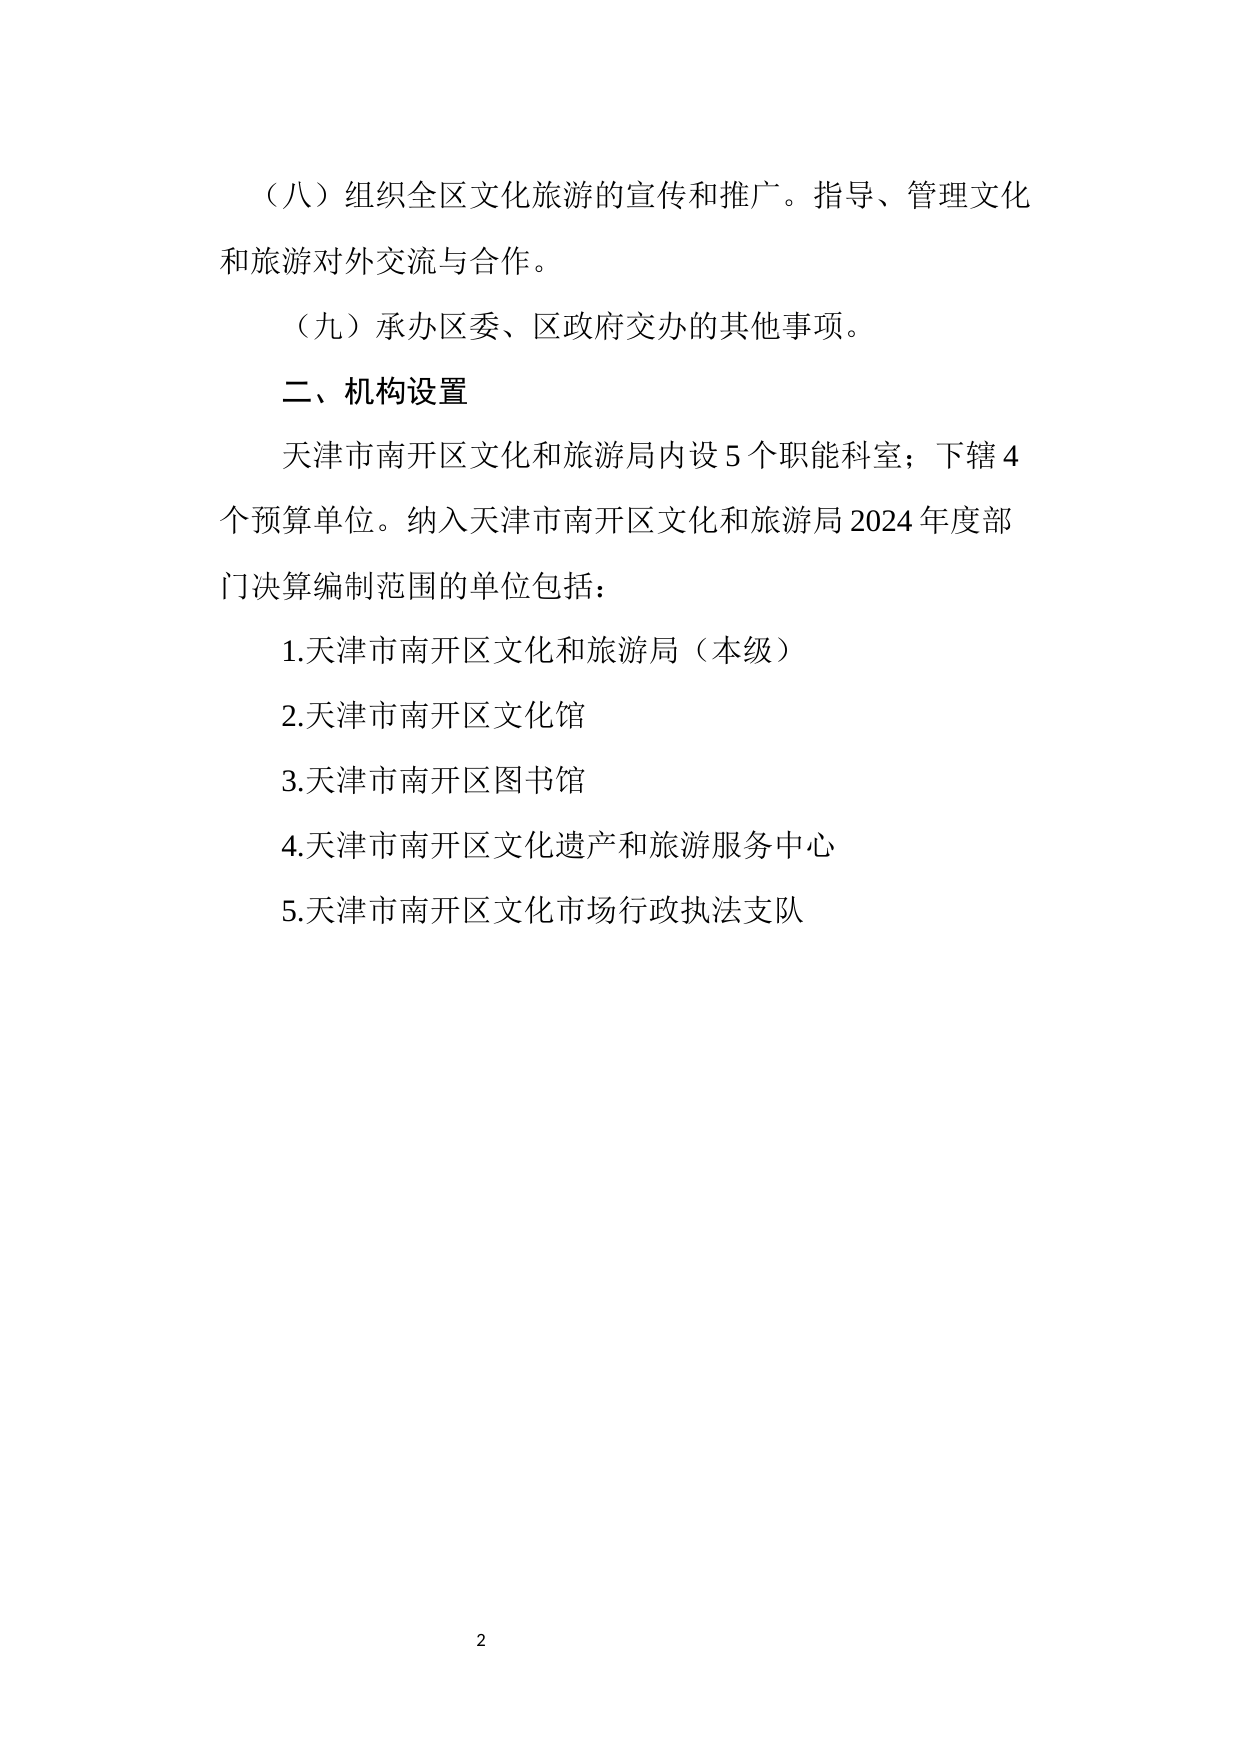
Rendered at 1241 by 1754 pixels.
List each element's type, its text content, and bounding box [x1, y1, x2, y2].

text 二、机构设置 [218, 357, 1033, 422]
text 1.天津市南开区文化和旅游局（本级） [218, 617, 1033, 682]
text 5.天津市南开区文化市场行政执法支队 [218, 877, 1033, 942]
text 4.天津市南开区文化遗产和旅游服务中心 [218, 812, 1033, 877]
text 3.天津市南开区图书馆 [218, 747, 1033, 812]
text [218, 162, 1033, 292]
text 2.天津市南开区文化馆 [218, 682, 1033, 747]
text （九）承办区委、区政府交办的其他事项。 [218, 292, 1033, 357]
text 天津市南开区文化和旅游局内设5个职能科室；下辖4个预算单位。纳入天津市南开区文化和旅游局2024年度部门决算编制范围的单位包括： [218, 422, 1033, 617]
